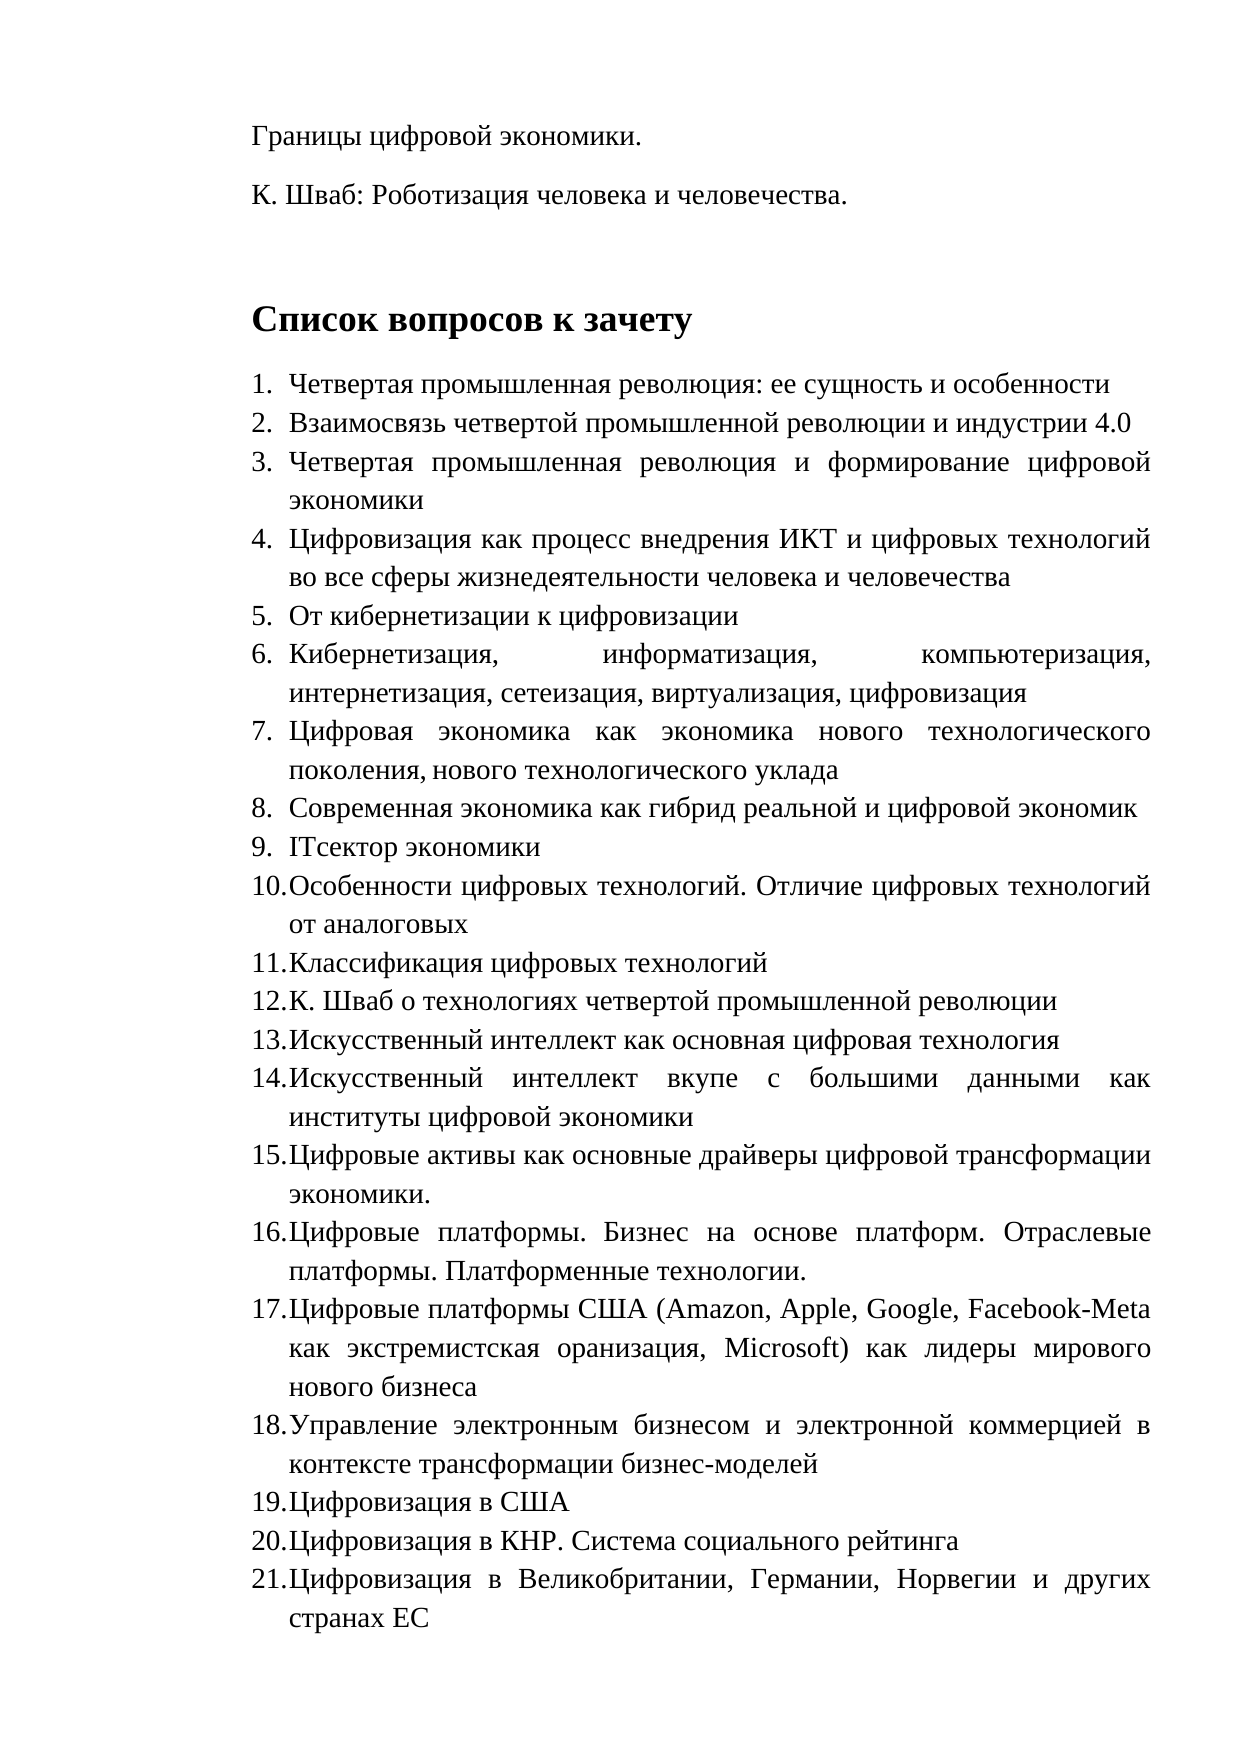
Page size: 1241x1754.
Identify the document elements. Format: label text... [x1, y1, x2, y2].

list К. Шваб о технологиях четвертой промышленной революции [251, 983, 1152, 1017]
list От кибернетизации к цифровизации [251, 598, 1152, 631]
list Искусственный интеллект вкупе с большими данными как институты цифровой экономики [251, 1060, 1152, 1132]
list Четвертая промышленная революция: ее сущность и особенности [251, 367, 1152, 400]
text Границы цифровой экономики. [177, 118, 1152, 152]
list Кибернетизация, информатизация, компьютеризация, интернетизация, сетеизация, виртуализация, цифровизация [251, 636, 1152, 708]
list Особенности цифровых технологий. Отличие цифровых технологий от аналоговых [251, 868, 1152, 940]
list ITсектор экономики [251, 829, 1152, 863]
list Цифровизация в КНР. Система социального рейтинга [251, 1523, 1152, 1556]
text К. Шваб: Роботизация человека и человечества. [177, 177, 1152, 211]
list Цифровые платформы США (Amazon, Apple, Google, Facebook-Meta как экстремистская оранизация, Microsoft) как лидеры мирового нового бизнеса [251, 1292, 1152, 1402]
list Цифровизация в США [251, 1484, 1152, 1518]
list Классификация цифровых технологий [251, 945, 1152, 978]
list Взаимосвязь четвертой промышленной революции и индустрии 4.0 [251, 405, 1152, 439]
list Управление электронным бизнесом и электронной коммерцией в контексте трансформации бизнес-моделей [251, 1407, 1152, 1479]
list Четвертая промышленная революция и формирование цифровой экономики [251, 444, 1152, 516]
list Цифровизация в Великобритании, Германии, Норвегии и других странах ЕС [251, 1561, 1152, 1633]
list Современная экономика как гибрид реальной и цифровой экономик [251, 791, 1152, 824]
list Искусственный интеллект как основная цифровая технология [251, 1022, 1152, 1055]
list Цифровизация как процесс внедрения ИКТ и цифровых технологий во все сферы жизнедеятельности человека и человечества [251, 521, 1152, 593]
list Цифровая экономика как экономика нового технологического поколения, нового технологического уклада [251, 713, 1152, 786]
list Цифровые платформы. Бизнес на основе платформ. Отраслевые платформы. Платформенные технологии. [251, 1214, 1152, 1287]
list Цифровые активы как основные драйверы цифровой трансформации экономики. [251, 1137, 1152, 1209]
text Список вопросов к зачету [177, 296, 1152, 339]
